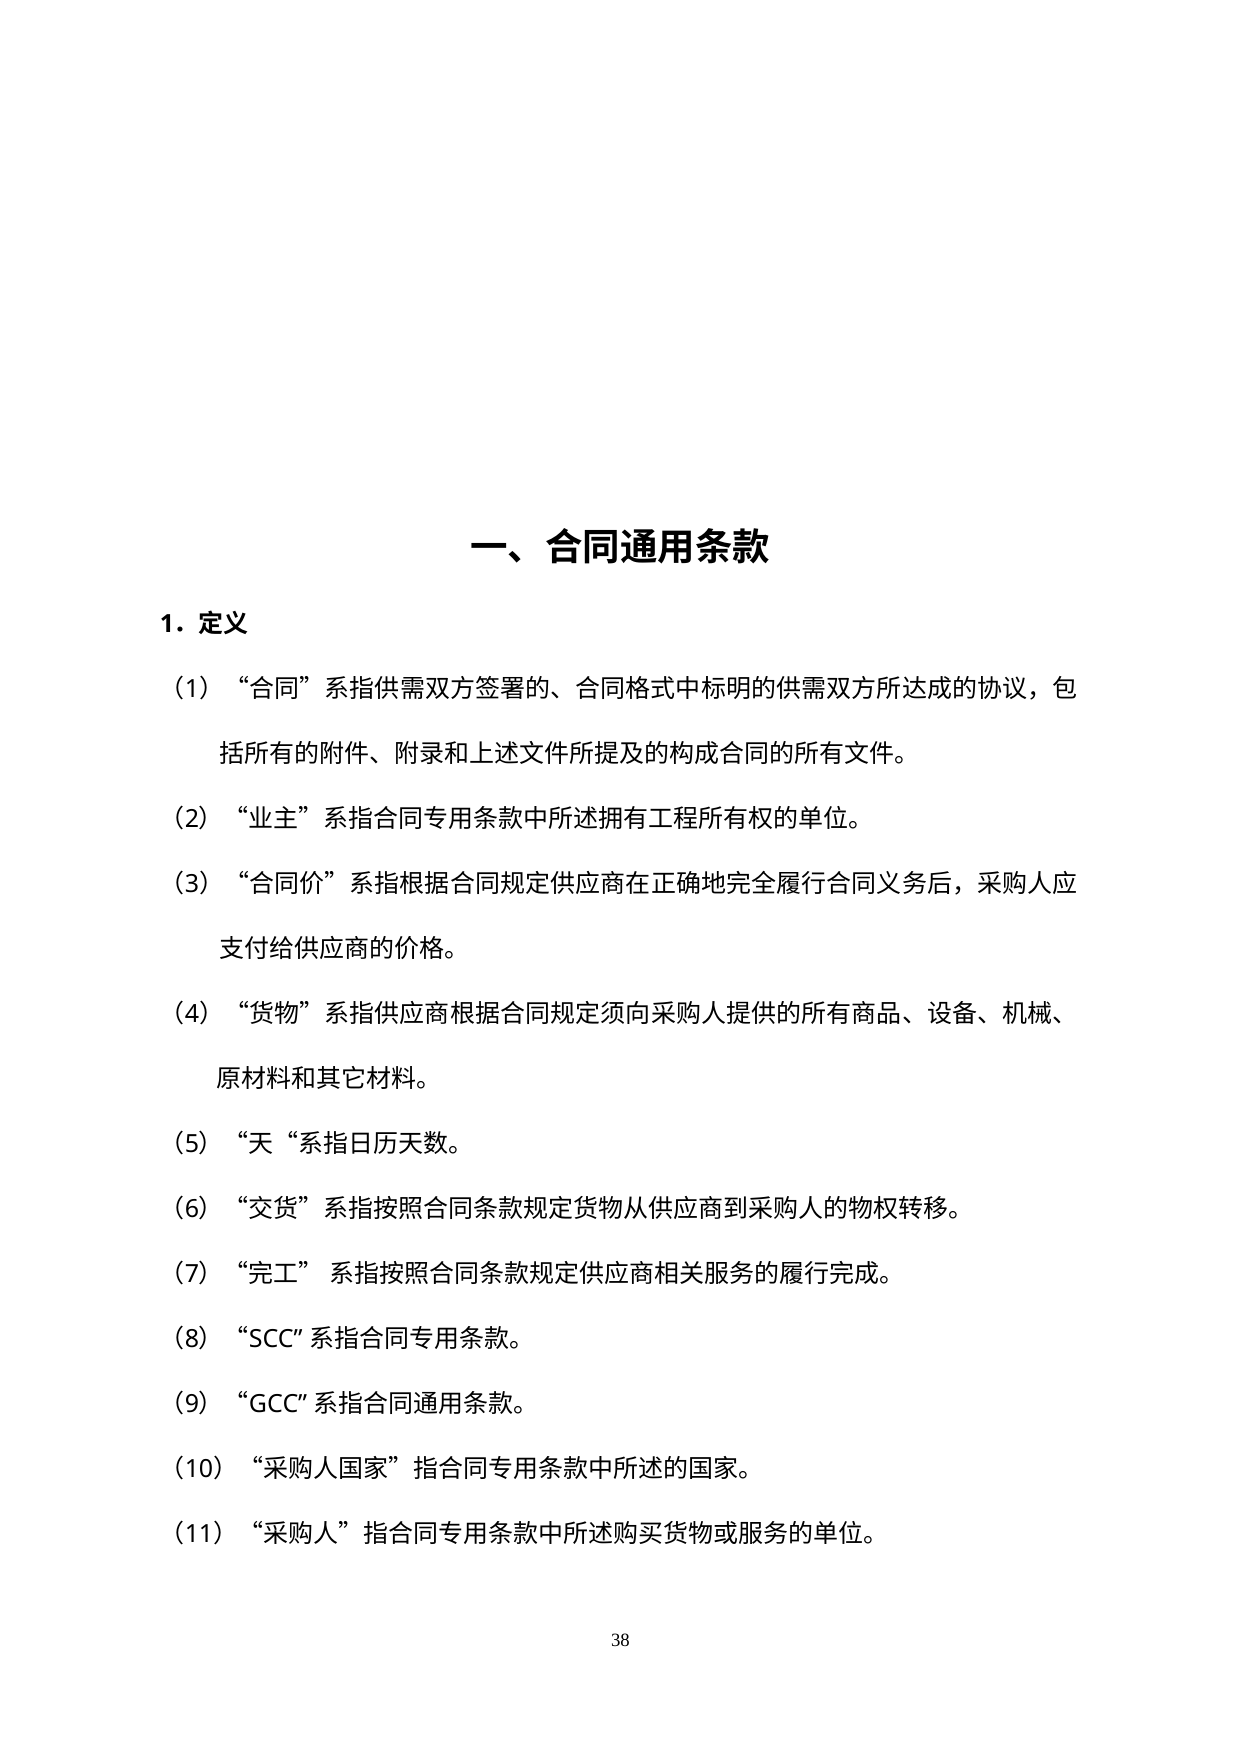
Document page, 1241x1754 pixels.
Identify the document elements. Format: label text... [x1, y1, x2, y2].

text （1）“合同”系指供需双方签署的、合同格式中标明的供需双方所达成的协议，包括所有的附件、附录和上述文件所提及的构成合同的所有文件。 [159, 654, 1081, 784]
text （3）“合同价”系指根据合同规定供应商在正确地完全履行合同义务后，采购人应支付给供应商的价格。 [159, 849, 1081, 979]
text 1．定义 [159, 589, 1081, 654]
subtitle 一、合同通用条款 [159, 512, 1081, 577]
text （4）“货物”系指供应商根据合同规定须向采购人提供的所有商品、设备、机械、原材料和其它材料。 [159, 979, 1081, 1109]
text （9）“GCC” 系指合同通用条款。 [159, 1369, 1081, 1434]
text （10）“采购人国家”指合同专用条款中所述的国家。 [159, 1434, 1081, 1499]
text （5）“天“系指日历天数。 [159, 1109, 1081, 1174]
text （8）“SCC” 系指合同专用条款。 [159, 1304, 1081, 1369]
text （11）“采购人”指合同专用条款中所述购买货物或服务的单位。 [159, 1499, 1081, 1564]
text （6）“交货”系指按照合同条款规定货物从供应商到采购人的物权转移。 [159, 1174, 1081, 1239]
text （2）“业主”系指合同专用条款中所述拥有工程所有权的单位。 [159, 784, 1081, 849]
text （7）“完工” 系指按照合同条款规定供应商相关服务的履行完成。 [159, 1239, 1081, 1304]
